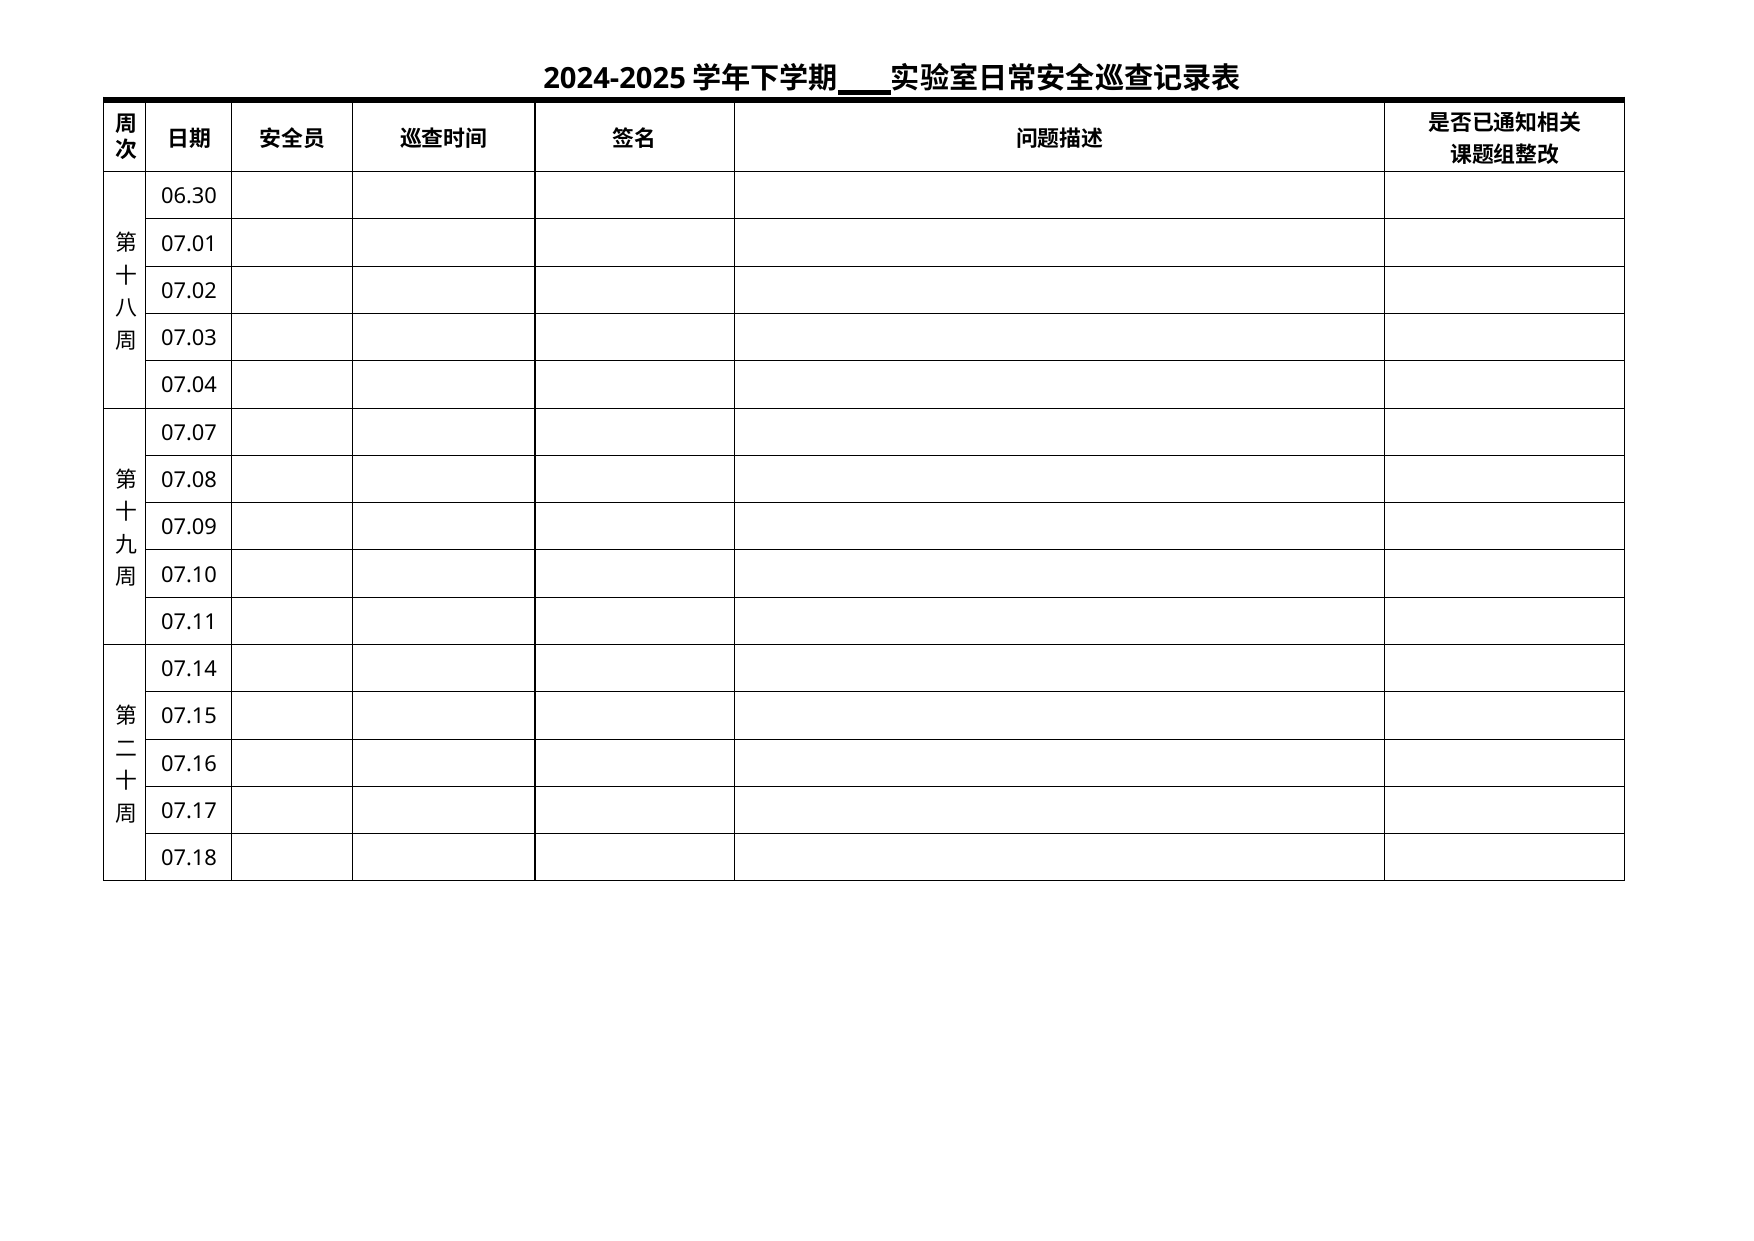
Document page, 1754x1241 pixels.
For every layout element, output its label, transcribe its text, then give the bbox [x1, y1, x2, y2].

table_cell [1385, 598, 1624, 644]
table_cell [536, 503, 734, 549]
table_header 是否已通知相关 课题组整改 [1385, 103, 1624, 171]
table_cell [536, 219, 734, 266]
table_cell 07.10 [146, 550, 231, 597]
table_cell [232, 456, 352, 502]
table_cell [536, 361, 734, 407]
table_cell [1385, 219, 1624, 266]
table_cell [735, 787, 1384, 833]
table_cell [232, 692, 352, 738]
table_cell [1385, 314, 1624, 360]
table_cell [1385, 409, 1624, 455]
table_cell [1385, 645, 1624, 691]
table_cell [1385, 361, 1624, 407]
table_cell [536, 456, 734, 502]
table_cell [735, 598, 1384, 644]
table_cell [1385, 550, 1624, 597]
table_cell 07.09 [146, 503, 231, 549]
table_cell [735, 314, 1384, 360]
table_cell [232, 598, 352, 644]
table_cell [536, 267, 734, 313]
table_cell [735, 456, 1384, 502]
table_cell [353, 409, 534, 455]
table_cell [536, 834, 734, 880]
table_cell [1385, 503, 1624, 549]
table_cell [353, 314, 534, 360]
table_cell [536, 172, 734, 218]
table_cell [1385, 172, 1624, 218]
table_cell [735, 740, 1384, 786]
table_header 周 次 [104, 103, 145, 171]
table_cell [353, 740, 534, 786]
table_cell [353, 172, 534, 218]
table_cell [1385, 834, 1624, 880]
table_cell [735, 550, 1384, 597]
table_cell 07.07 [146, 409, 231, 455]
table_header 签名 [536, 103, 734, 171]
table_cell [353, 645, 534, 691]
table_cell [353, 456, 534, 502]
table_cell [536, 598, 734, 644]
table_header 问题描述 [735, 103, 1384, 171]
table_cell [735, 834, 1384, 880]
table_cell [232, 834, 352, 880]
table_cell 07.17 [146, 787, 231, 833]
table_cell [353, 550, 534, 597]
table_cell 07.04 [146, 361, 231, 407]
table_cell 07.11 [146, 598, 231, 644]
table_cell [232, 503, 352, 549]
table_header 日期 [146, 103, 231, 171]
table_cell 07.02 [146, 267, 231, 313]
table_cell 07.08 [146, 456, 231, 502]
table_cell 06.30 [146, 172, 231, 218]
table_cell [232, 787, 352, 833]
table_cell [735, 692, 1384, 738]
table_cell [232, 645, 352, 691]
table_header 安全员 [232, 103, 352, 171]
table_cell [232, 550, 352, 597]
table_cell [735, 219, 1384, 266]
table_cell [1385, 267, 1624, 313]
table_cell [232, 361, 352, 407]
text 2024-2025学年下学期 实验室日常安全巡查记录表 [89, 54, 1695, 97]
table_cell [536, 409, 734, 455]
table_cell [735, 503, 1384, 549]
table_header 巡查时间 [353, 103, 534, 171]
table_cell [353, 503, 534, 549]
table_cell 07.14 [146, 645, 231, 691]
table_cell [1385, 787, 1624, 833]
table_cell [232, 740, 352, 786]
table_cell [1385, 740, 1624, 786]
table_cell 07.15 [146, 692, 231, 738]
table_cell [232, 219, 352, 266]
table_cell [232, 267, 352, 313]
table_cell 第二十周 [104, 645, 145, 880]
table_cell [735, 361, 1384, 407]
table_cell [353, 787, 534, 833]
table_cell [536, 645, 734, 691]
table_cell 07.18 [146, 834, 231, 880]
table_cell [536, 550, 734, 597]
table_cell [536, 740, 734, 786]
table_cell [536, 692, 734, 738]
table_cell [735, 267, 1384, 313]
table_cell 第十九周 [104, 409, 145, 644]
table_cell 07.01 [146, 219, 231, 266]
table_cell [232, 314, 352, 360]
table_cell [735, 172, 1384, 218]
table_cell 第十八周 [104, 172, 145, 407]
table_cell [1385, 456, 1624, 502]
table_cell [353, 692, 534, 738]
table_cell [1385, 692, 1624, 738]
table_cell 07.03 [146, 314, 231, 360]
table_cell [232, 172, 352, 218]
table_cell [353, 834, 534, 880]
table_cell [353, 219, 534, 266]
table_cell [536, 314, 734, 360]
table_cell 07.16 [146, 740, 231, 786]
table_cell [353, 361, 534, 407]
table_cell [353, 267, 534, 313]
table_cell [353, 598, 534, 644]
table_cell [232, 409, 352, 455]
table_cell [735, 409, 1384, 455]
table_cell [536, 787, 734, 833]
table_cell [735, 645, 1384, 691]
